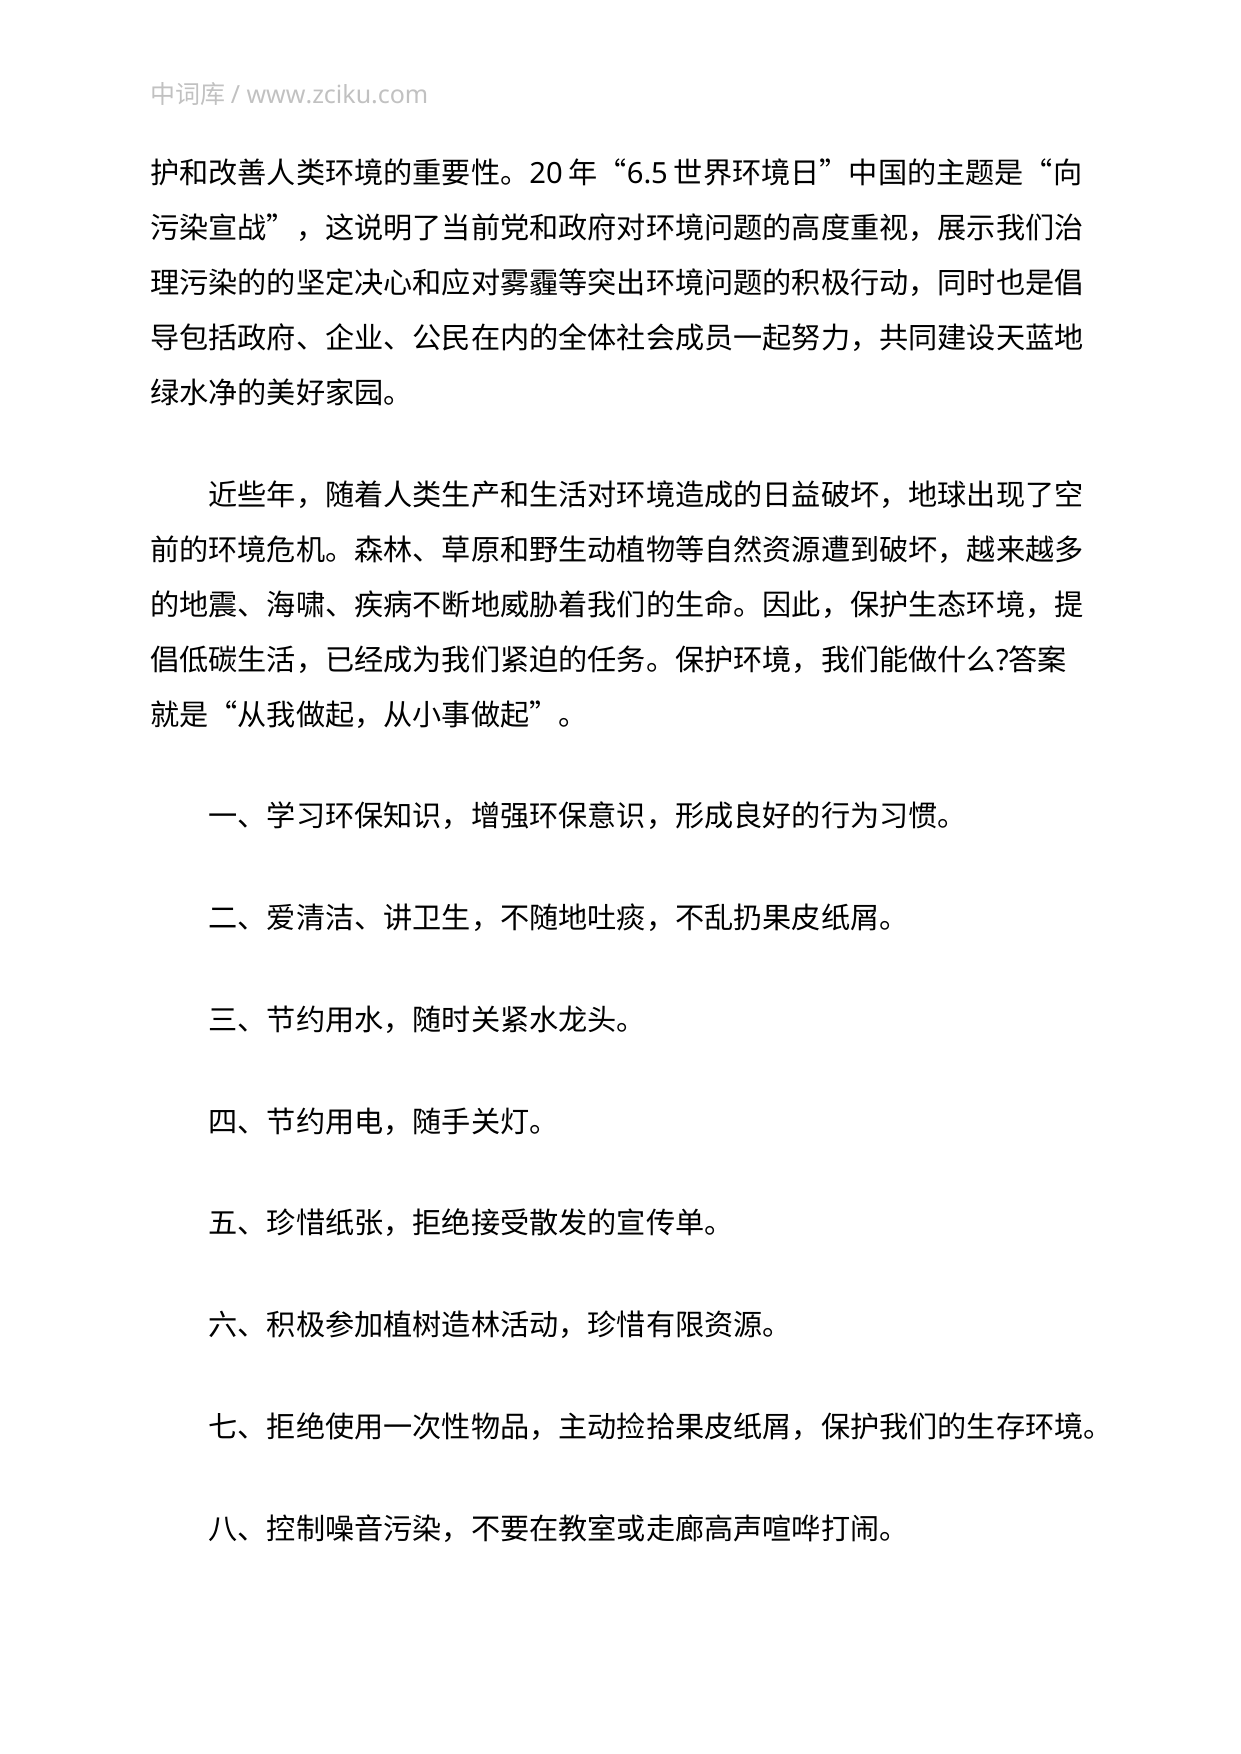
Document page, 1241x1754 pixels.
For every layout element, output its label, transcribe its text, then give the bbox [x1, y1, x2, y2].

text 一、学习环保知识，增强环保意识，形成良好的行为习惯。 [150, 793, 1090, 835]
text 近些年，随着人类生产和生活对环境造成的日益破坏，地球出现了空前的环境危机。森林、草原和野生动植物等自然资源遭到破坏，越来越多的地震、海啸、疾病不断地威胁着我们的生命。因此，保护生态环境，提倡低碳生活，已经成为我们紧迫的任务。保护环境，我们能做什么?答案就是“从我做起，从小事做起”。 [150, 471, 1090, 733]
text 五、珍惜纸张，拒绝接受散发的宣传单。 [150, 1200, 1090, 1242]
text 二、爱清洁、讲卫生，不随地吐痰，不乱扔果皮纸屑。 [150, 895, 1090, 937]
text 八、控制噪音污染，不要在教室或走廊高声喧哗打闹。 [150, 1505, 1090, 1548]
text 三、节约用水，随时关紧水龙头。 [150, 996, 1090, 1039]
text 六、积极参加植树造林活动，珍惜有限资源。 [150, 1302, 1090, 1344]
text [150, 150, 1090, 412]
text 四、节约用电，随手关灯。 [150, 1098, 1090, 1141]
text 七、拒绝使用一次性物品，主动捡拾果皮纸屑，保护我们的生存环境。 [150, 1403, 1090, 1446]
